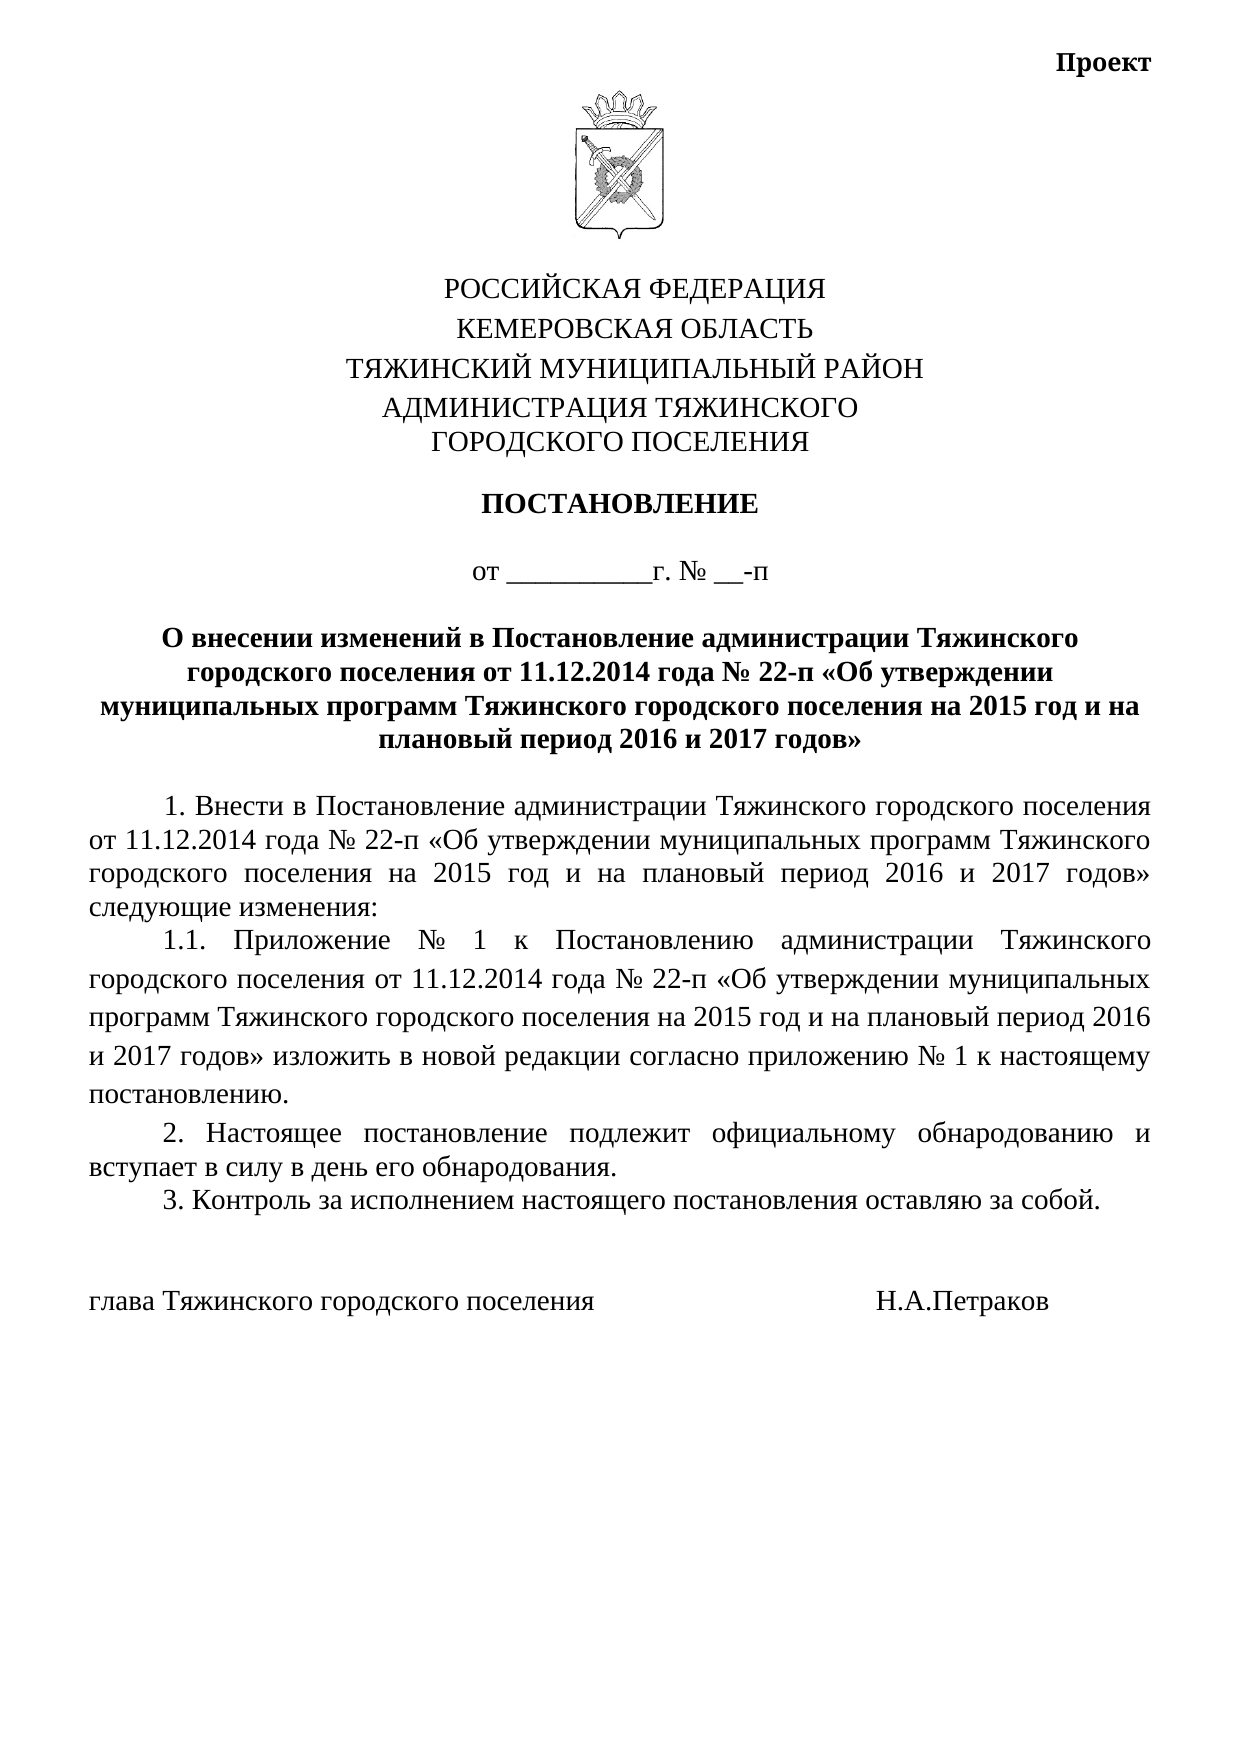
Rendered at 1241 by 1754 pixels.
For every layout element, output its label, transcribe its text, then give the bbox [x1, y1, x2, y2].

text городского поселения [89, 424, 1152, 458]
text от __________г. № __-п [89, 553, 1152, 587]
picture [544, 78, 696, 243]
text администрация Тяжинского [89, 391, 1152, 424]
text РОССИЙСКАЯ ФЕДЕРАЦИЯ [59, 271, 1152, 305]
text Кемеровская область [59, 311, 1152, 344]
text глава Тяжинского городского поселения Н.А.Петраков [89, 1283, 1152, 1316]
text Проект [89, 44, 1152, 78]
text 1.1. Приложение № 1 к Постановлению администрации Тяжинского городского поселения от 11.12.2014 года № 22-п «Об утверждении муниципальных программ Тяжинского городского поселения на 2015 год и на плановый период 2016 и 2017 годов» изложить в новой редакции согласно приложению № 1 к настоящему постановлению. [89, 922, 1152, 1110]
text О внесении изменений в Постановление администрации Тяжинского городского поселения от 11.12.2014 года № 22-п «Об утверждении муниципальных программ Тяжинского городского поселения на 2015 год и на плановый период 2016 и 2017 годов» [89, 621, 1152, 755]
text 2. Настоящее постановление подлежит официальному обнародованию и вступает в силу в день его обнародования. [89, 1115, 1152, 1182]
text ПОСТАНОВЛЕНИЕ [89, 486, 1152, 520]
text 3. Контроль за исполнением настоящего постановления оставляю за собой. [89, 1182, 1152, 1216]
text Тяжинский муниципальный район [59, 351, 1152, 384]
text 1. Внести в Постановление администрации Тяжинского городского поселения от 11.12.2014 года № 22-п «Об утверждении муниципальных программ Тяжинского городского поселения на 2015 год и на плановый период 2016 и 2017 годов» следующие изменения: [89, 788, 1152, 922]
